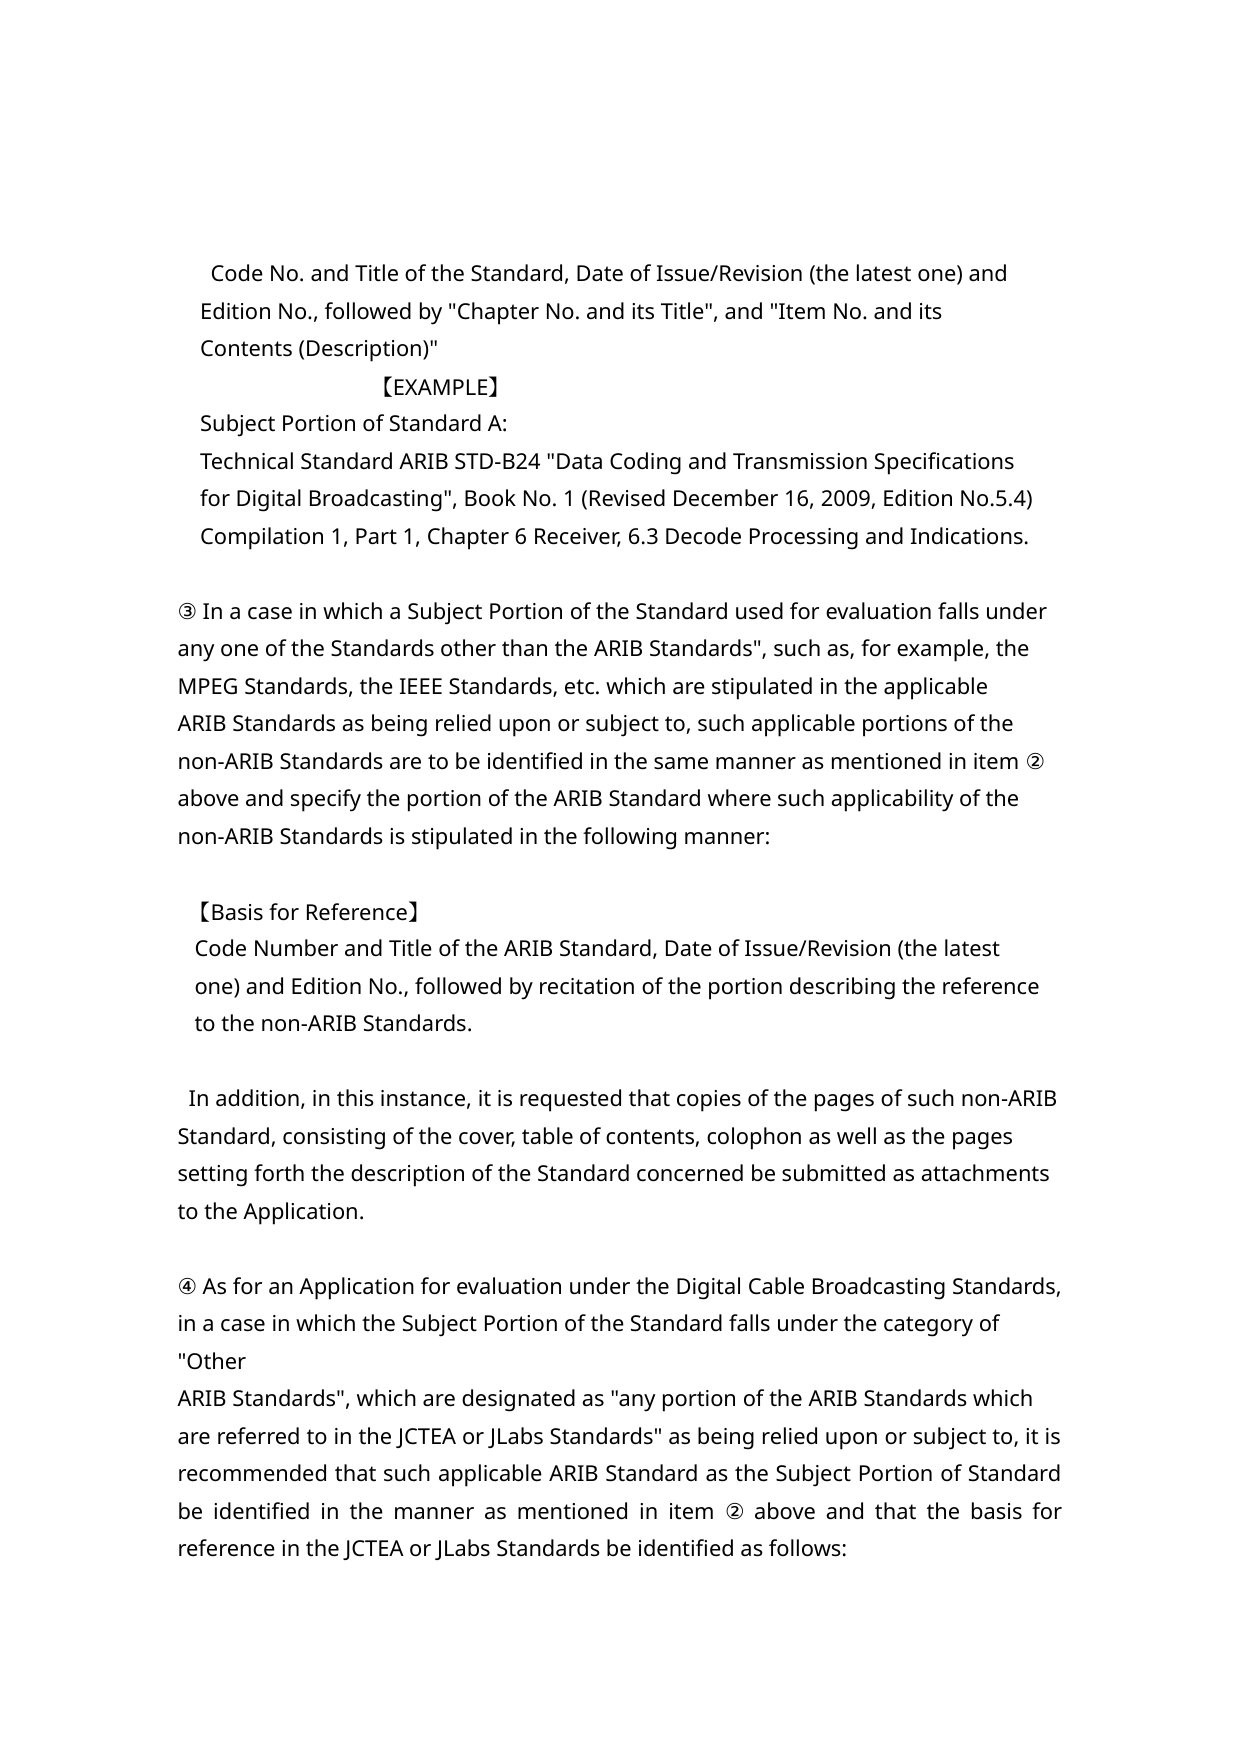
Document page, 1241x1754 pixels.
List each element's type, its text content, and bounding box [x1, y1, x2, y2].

text ④ As for an Application for evaluation under the Digital Cable Broadcasting Standards, in a case in which the Subject Portion of the Standard falls under the category of "Other [177, 1267, 1063, 1379]
text above and specify the portion of the ARIB Standard where such applicability of the [177, 779, 1063, 817]
text Code Number and Title of the ARIB Standard, Date of Issue/Revision (the latest [177, 929, 1063, 967]
text Subject Portion of Standard A: [177, 404, 1063, 442]
text 【EXAMPLE】 [177, 367, 1063, 404]
text ARIB Standards as being relied upon or subject to, such applicable portions of the [177, 704, 1063, 742]
text non-ARIB Standards is stipulated in the following manner: [177, 817, 1063, 854]
text non-ARIB Standards are to be identified in the same manner as mentioned in item ② [177, 742, 1063, 779]
text 【Basis for Reference】 [177, 892, 1063, 929]
text ③ In a case in which a Subject Portion of the Standard used for evaluation falls under any one of the Standards other than the ARIB Standards", such as, for example, the MPEG Standards, the IEEE Standards, etc. which are stipulated in the applicable [177, 592, 1063, 704]
text are referred to in the JCTEA or JLabs Standards" as being relied upon or subject to, it is recommended that such applicable ARIB Standard as the Subject Portion of Standard be identified in the manner as mentioned in item ② above and that the basis for reference in the JCTEA or JLabs Standards be identified as follows: [177, 1417, 1063, 1567]
text one) and Edition No., followed by recitation of the portion describing the reference [177, 967, 1063, 1004]
text Code No. and Title of the Standard, Date of Issue/Revision (the latest one) and [177, 254, 1063, 292]
text Edition No., followed by "Chapter No. and its Title", and "Item No. and its [177, 292, 1063, 329]
text ARIB Standards", which are designated as "any portion of the ARIB Standards which [177, 1379, 1063, 1417]
text In addition, in this instance, it is requested that copies of the pages of such non-ARIB Standard, consisting of the cover, table of contents, colophon as well as the pages setting forth the description of the Standard concerned be submitted as attachments to the Application. [177, 1079, 1063, 1229]
text to the non-ARIB Standards. [177, 1004, 1063, 1042]
text for Digital Broadcasting", Book No. 1 (Revised December 16, 2009, Edition No.5.4) [177, 479, 1063, 517]
text Contents (Description)" [177, 329, 1063, 367]
text Compilation 1, Part 1, Chapter 6 Receiver, 6.3 Decode Processing and Indications. [177, 517, 1063, 554]
text Technical Standard ARIB STD-B24 "Data Coding and Transmission Specifications [177, 442, 1063, 479]
